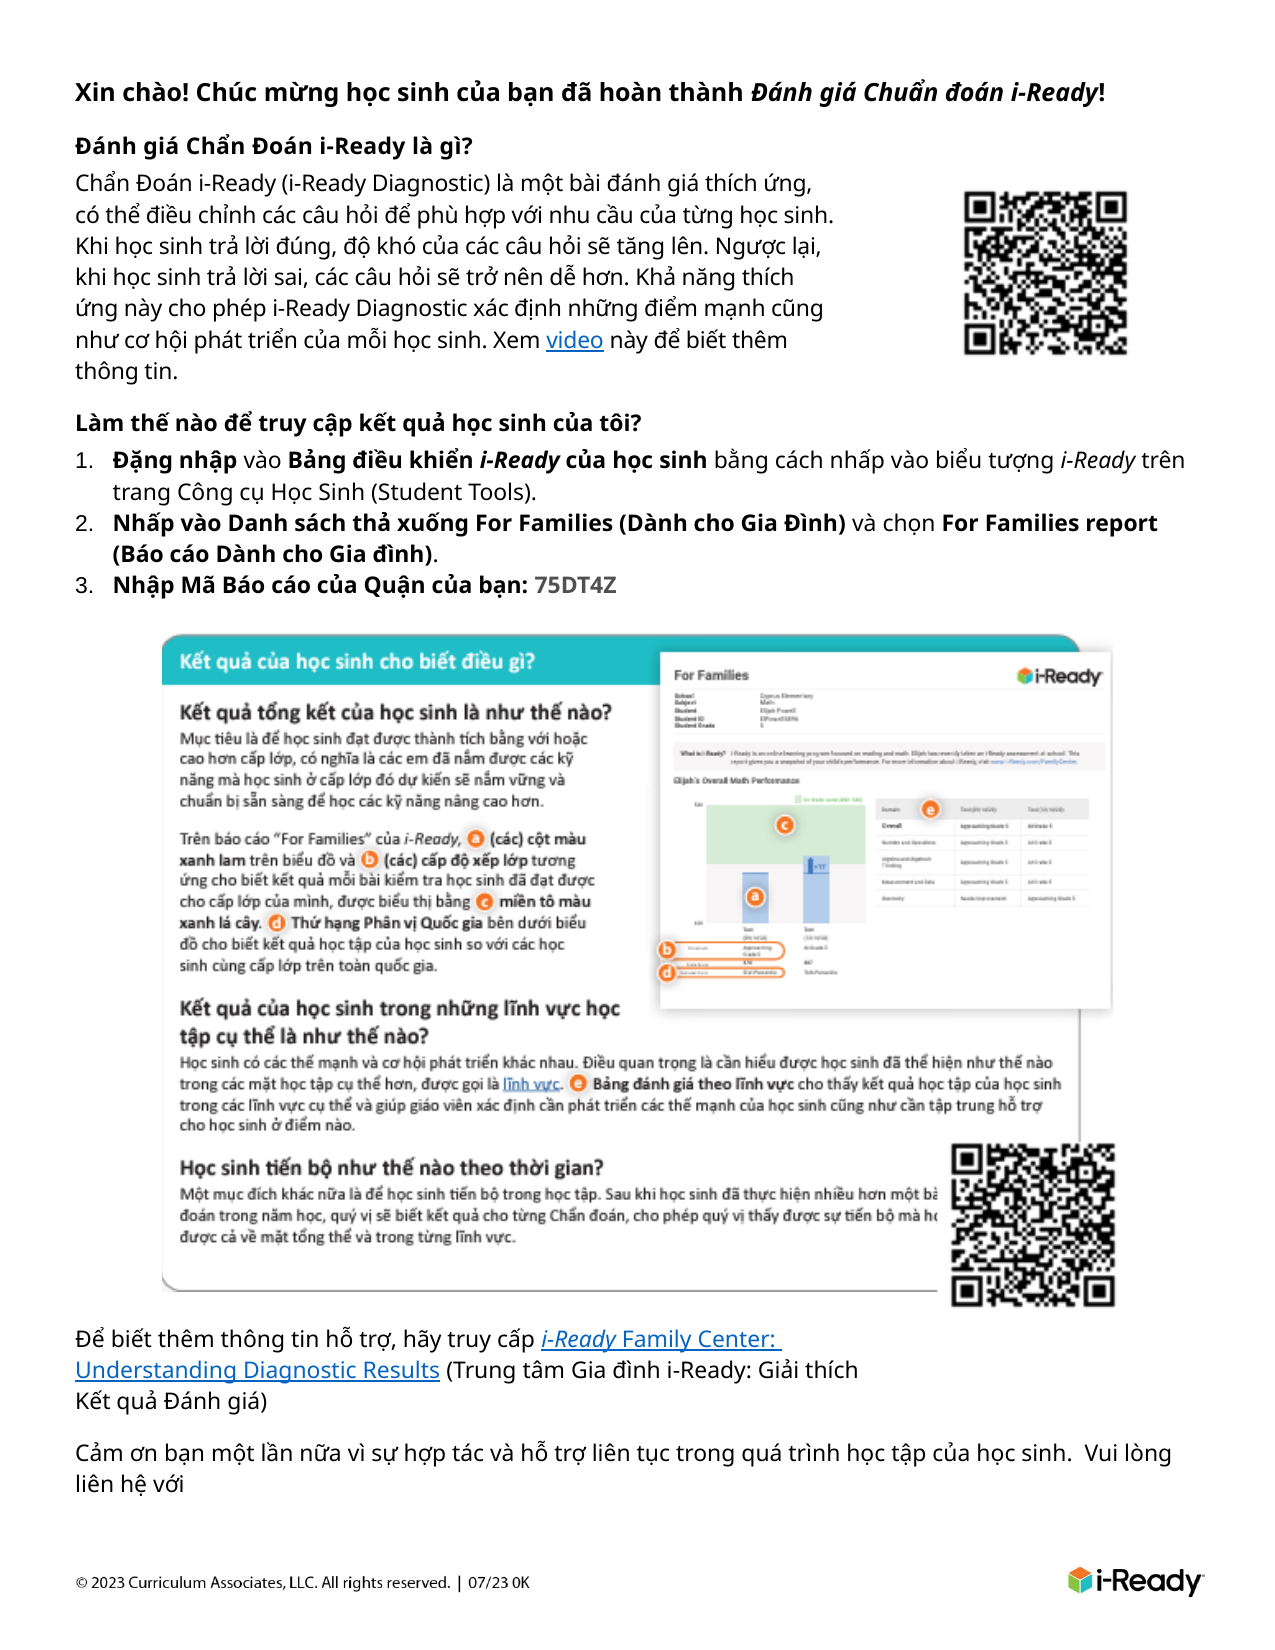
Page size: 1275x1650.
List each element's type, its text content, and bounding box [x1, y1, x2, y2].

text Để biết thêm thông tin hỗ trợ, hãy truy cấp i-Ready Family Center: Understanding Diagnostic Results (Trung tâm Gia đình i-Ready: Giải thích Kết quả Đánh giá) [75, 1323, 872, 1416]
picture [161, 632, 1130, 1311]
list Đặng nhập vào Bảng điều khiển i-Ready của học sinh bằng cách nhấp vào biểu tượng i-Ready trên trang Công cụ Học Sinh (Student Tools). [75, 444, 1200, 507]
picture [0, 1549, 1275, 1650]
list Nhập Mã Báo cáo của Quận của bạn: 75DT4Z [75, 569, 1200, 601]
text Làm thế nào để truy cập kết quả học sinh của tôi? [75, 407, 1200, 438]
text Đánh giá Chẩn Đoán i-Ready là gì? [75, 130, 834, 161]
list Nhấp vào Danh sách thả xuống For Families (Dành cho Gia Đình) và chọn For Families report (Báo cáo Dành cho Gia đình). [75, 507, 1200, 569]
text Xin chào! Chúc mừng học sinh của bạn đã hoàn thành Đánh giá Chuẩn đoán i-Ready! [75, 75, 1200, 109]
text Chẩn Đoán i-Ready (i-Ready Diagnostic) là một bài đánh giá thích ứng, có thể điều chỉnh các câu hỏi để phù hợp với nhu cầu của từng học sinh. Khi học sinh trả lời đúng, độ khó của các câu hỏi sẽ tăng lên. Ngược lại, khi học sinh trả lời sai, các câu hỏi sẽ trở nên dễ hơn. Khả năng thích ứng này cho phép i-Ready Diagnostic xác định những điểm mạnh cũng như cơ hội phát triển của mỗi học sinh. Xem video này để biết thêm thông tin. [75, 167, 834, 386]
text Cảm ơn bạn một lần nữa vì sự hợp tác và hỗ trợ liên tục trong quá trình học tập của học sinh. Vui lòng liên hệ với [75, 1437, 1200, 1500]
picture [950, 177, 1142, 370]
